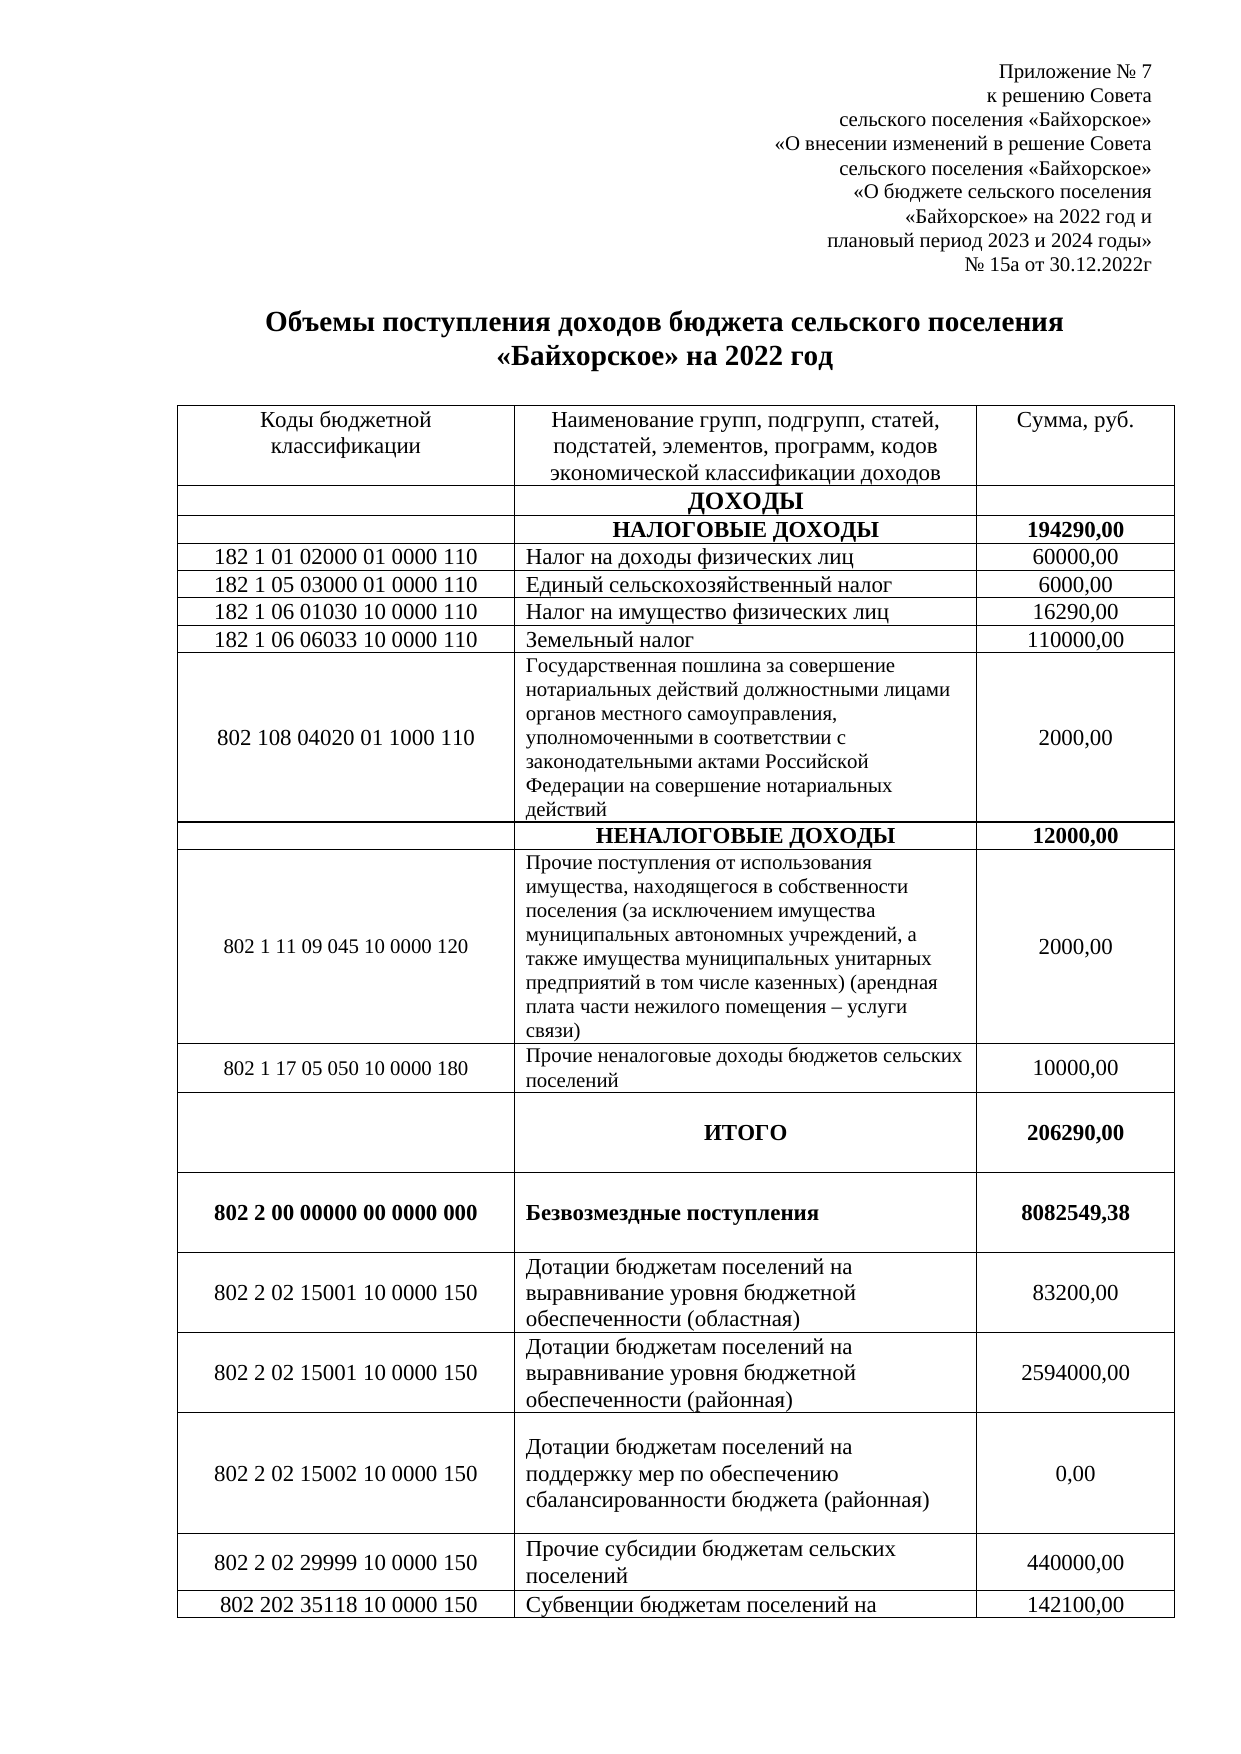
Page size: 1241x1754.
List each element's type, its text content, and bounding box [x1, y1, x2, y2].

table_cell 182 1 06 06033 10 0000 110 [178, 626, 514, 652]
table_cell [515, 1591, 976, 1617]
table_cell 194290,00 [977, 516, 1174, 542]
text «О внесении изменений в решение Совета [177, 131, 1152, 155]
table_cell НАЛОГОВЫЕ ДОХОДЫ [515, 516, 976, 542]
text «О бюджете сельского поселения [177, 179, 1152, 203]
table_cell Единый сельскохозяйственный налог [515, 571, 976, 597]
table_cell Налог на имущество физических лиц [515, 598, 976, 624]
table_cell Прочие субсидии бюджетам сельских поселений [515, 1534, 976, 1590]
table_header Наименование групп, подгрупп, статей, подстатей, элементов, программ, кодов экономической классификации доходов [515, 406, 976, 485]
table_cell [178, 486, 514, 515]
table_cell 802 2 00 00000 00 0000 000 [178, 1173, 514, 1252]
table_cell 182 1 05 03000 01 0000 110 [178, 571, 514, 597]
table_cell ДОХОДЫ [515, 486, 976, 515]
table_cell [178, 1093, 514, 1172]
table_cell 60000,00 [977, 544, 1174, 570]
table_cell 802 2 02 29999 10 0000 150 [178, 1534, 514, 1590]
table_cell 2594000,00 [977, 1333, 1174, 1412]
text «Байхорское» на 2022 год [177, 338, 1152, 372]
subtitle Объемы поступления доходов бюджета сельского поселения [177, 304, 1152, 338]
table_cell 802 1 11 09 045 10 0000 120 [178, 850, 514, 1042]
table_cell Налог на доходы физических лиц [515, 544, 976, 570]
table_cell 802 2 02 15002 10 0000 150 [178, 1413, 514, 1533]
text Приложение № 7 [177, 59, 1152, 83]
table_cell Безвозмездные поступления [515, 1173, 976, 1252]
table_cell Дотации бюджетам поселений на выравнивание уровня бюджетной обеспеченности (областная) [515, 1253, 976, 1332]
text сельского поселения «Байхорское» [177, 107, 1152, 131]
table_header Коды бюджетной классификации [178, 406, 514, 485]
table_cell 10000,00 [977, 1044, 1174, 1092]
table_cell Земельный налог [515, 626, 976, 652]
table_cell [977, 486, 1174, 515]
table_cell ИТОГО [515, 1093, 976, 1172]
table_cell 206290,00 [977, 1093, 1174, 1172]
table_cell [178, 1591, 514, 1617]
table_cell Дотации бюджетам поселений на выравнивание уровня бюджетной обеспеченности (районная) [515, 1333, 976, 1412]
table_cell 12000,00 [977, 823, 1174, 849]
table_cell 182 1 01 02000 01 0000 110 [178, 544, 514, 570]
text сельского поселения «Байхорское» [177, 155, 1152, 179]
table_cell 6000,00 [977, 571, 1174, 597]
table_cell 440000,00 [977, 1534, 1174, 1590]
table_cell 83200,00 [977, 1253, 1174, 1332]
table_cell 802 2 02 15001 10 0000 150 [178, 1253, 514, 1332]
table_cell Дотации бюджетам поселений на поддержку мер по обеспечению сбалансированности бюджета (районная) [515, 1413, 976, 1533]
table_cell 182 1 06 01030 10 0000 110 [178, 598, 514, 624]
text к решению Совета [177, 83, 1152, 107]
table_cell Прочие поступления от использования имущества, находящегося в собственности поселения (за исключением имущества муниципальных автономных учреждений, а также имущества муниципальных унитарных предприятий в том числе казенных) (арендная плата части нежилого помещения – услуги связи) [515, 850, 976, 1042]
table_cell [178, 516, 514, 542]
table_cell 16290,00 [977, 598, 1174, 624]
table_cell НЕНАЛОГОВЫЕ ДОХОДЫ [515, 823, 976, 849]
table_cell [178, 823, 514, 849]
table_cell 2000,00 [977, 653, 1174, 821]
table_cell 142100,00 [977, 1591, 1174, 1617]
text № 15а от 30.12.2022г [177, 252, 1152, 276]
table_cell 2000,00 [977, 850, 1174, 1042]
text «Байхорское» на 2022 год и [177, 203, 1152, 228]
table_cell 8082549,38 [977, 1173, 1174, 1252]
table_cell 802 2 02 15001 10 0000 150 [178, 1333, 514, 1412]
text плановый период 2023 и 2024 годы» [177, 228, 1152, 252]
table_cell 110000,00 [977, 626, 1174, 652]
table_cell Государственная пошлина за совершение нотариальных действий должностными лицами органов местного самоуправления, уполномоченными в соответствии с законодательными актами Российской Федерации на совершение нотариальных действий [515, 653, 976, 821]
table_header Сумма, руб. [977, 406, 1174, 485]
table_cell Прочие неналоговые доходы бюджетов сельских поселений [515, 1044, 976, 1092]
table_cell 0,00 [977, 1413, 1174, 1533]
table_cell 802 1 17 05 050 10 0000 180 [178, 1044, 514, 1092]
table_cell 802 108 04020 01 1000 110 [178, 653, 514, 821]
